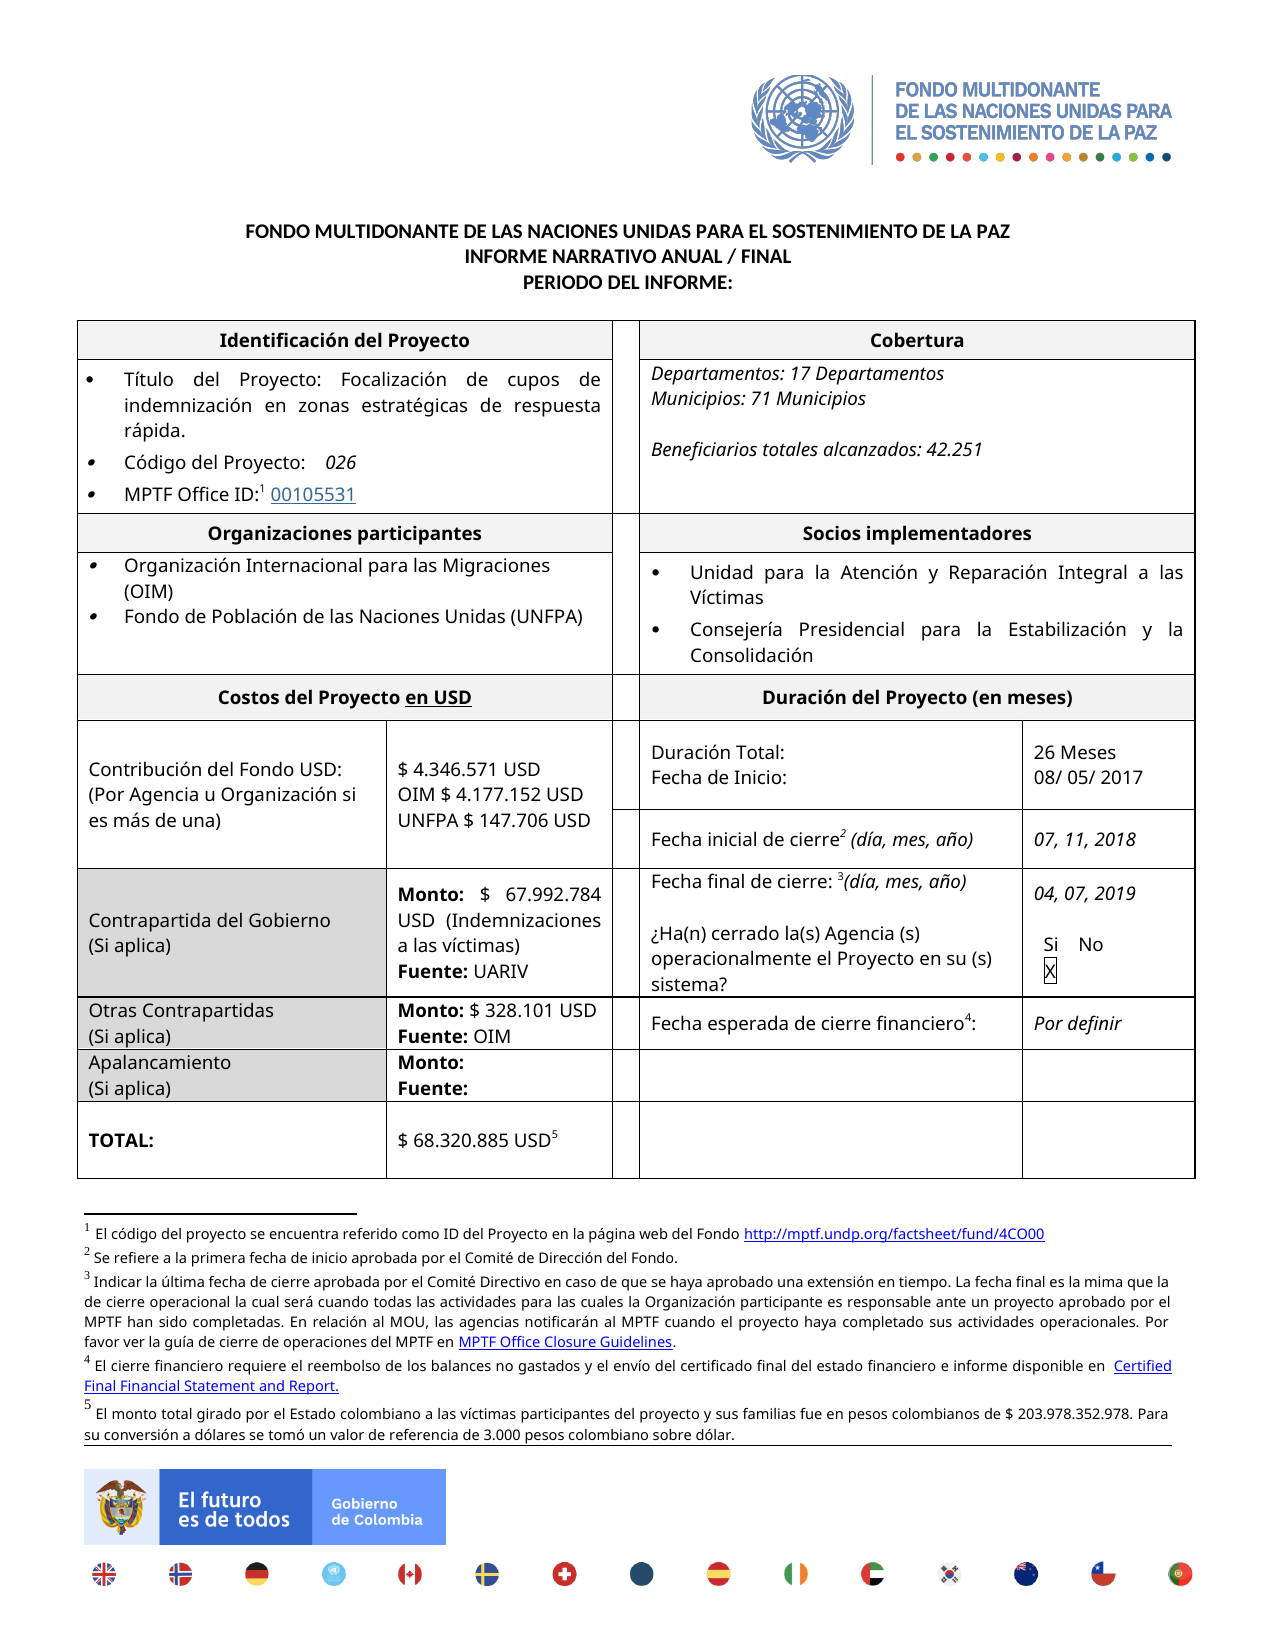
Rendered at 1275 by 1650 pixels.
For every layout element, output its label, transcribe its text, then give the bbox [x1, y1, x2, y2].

table_cell Contrapartida del Gobierno (Si aplica) [78, 869, 386, 996]
table_cell $ 68.320.885 USD [387, 1102, 612, 1178]
table_cell 26 Meses 08/ 05/ 2017 [1023, 721, 1194, 808]
table_cell Otras Contrapartidas (Si aplica) [78, 998, 386, 1048]
table_cell TOTAL: [78, 1102, 386, 1178]
table_cell [613, 869, 639, 996]
table_cell Contribución del Fondo USD: (Por Agencia u Organización si es más de una) [78, 721, 386, 868]
table_cell Por definir [1023, 998, 1194, 1048]
table_cell Departamentos: 17 Departamentos Municipios: 71 Municipios Beneficiarios totales alcanzados: 42.251 [640, 360, 1194, 513]
table_cell [613, 675, 639, 719]
table_cell [613, 1050, 639, 1101]
table_cell [613, 810, 639, 868]
table_header Identificación del Proyecto [78, 321, 612, 359]
table_cell Duración Total: Fecha de Inicio: [640, 721, 1022, 808]
table_cell Organizaciones participantes [78, 514, 612, 552]
table_cell [1023, 1102, 1194, 1178]
table_cell $ 4.346.571 USD OIM $ 4.177.152 USD UNFPA $ 147.706 USD [387, 721, 612, 868]
table_cell Apalancamiento (Si aplica) [78, 1050, 386, 1101]
table_cell [613, 1102, 639, 1178]
table_cell Monto: Fuente: [387, 1050, 612, 1101]
table_cell [613, 998, 639, 1048]
text PERIODO DEL INFORME: [84, 269, 1172, 294]
table_cell Monto: $ 328.101 USD Fuente: OIM [387, 998, 612, 1048]
table_cell Duración del Proyecto (en meses) [640, 675, 1194, 719]
text INFORME NARRATIVO anual / FINAL [84, 244, 1172, 269]
table_cell 04, 07, 2019 Si No X [1023, 869, 1194, 996]
picture [83, 1469, 1198, 1607]
picture [751, 75, 1172, 165]
table_cell [1023, 1050, 1194, 1101]
table_cell [640, 1102, 1022, 1178]
table_cell 07, 11, 2018 [1023, 810, 1194, 868]
text FONDO MULTIDONANTE DE LAS NACIONES UNIDAS PARA EL SOSTENIMIENTO DE LA PAZ [84, 218, 1172, 244]
table_cell Fecha final de cierre: (día, mes, año) ¿Ha(n) cerrado la(s) Agencia (s) operacionalmente el Proyecto en su (s) sistema? [640, 869, 1022, 996]
table_cell [613, 721, 639, 808]
table_cell Organización Internacional para las Migraciones (OIM) Fondo de Población de las Naciones Unidas (UNFPA) [78, 553, 612, 674]
table_cell Unidad para la Atención y Reparación Integral a las Víctimas Consejería Presidencial para la Estabilización y la Consolidación [640, 553, 1194, 674]
table_header Cobertura [640, 321, 1194, 359]
table_cell [640, 1050, 1022, 1101]
table_cell Socios implementadores [640, 514, 1194, 552]
table_cell Título del Proyecto: Focalización de cupos de indemnización en zonas estratégicas de respuesta rápida. Código del Proyecto: 026 MPTF Office ID: 00105531 [78, 360, 612, 513]
table_cell [613, 514, 639, 674]
table_cell Fecha esperada de cierre financiero: [640, 998, 1022, 1048]
table_cell Monto: $ 67.992.784 USD (Indemnizaciones a las víctimas) Fuente: UARIV [387, 869, 612, 996]
table_header [613, 321, 639, 513]
table_cell Costos del Proyecto en USD [78, 675, 612, 719]
table_cell Fecha inicial de cierre (día, mes, año) [640, 810, 1022, 868]
